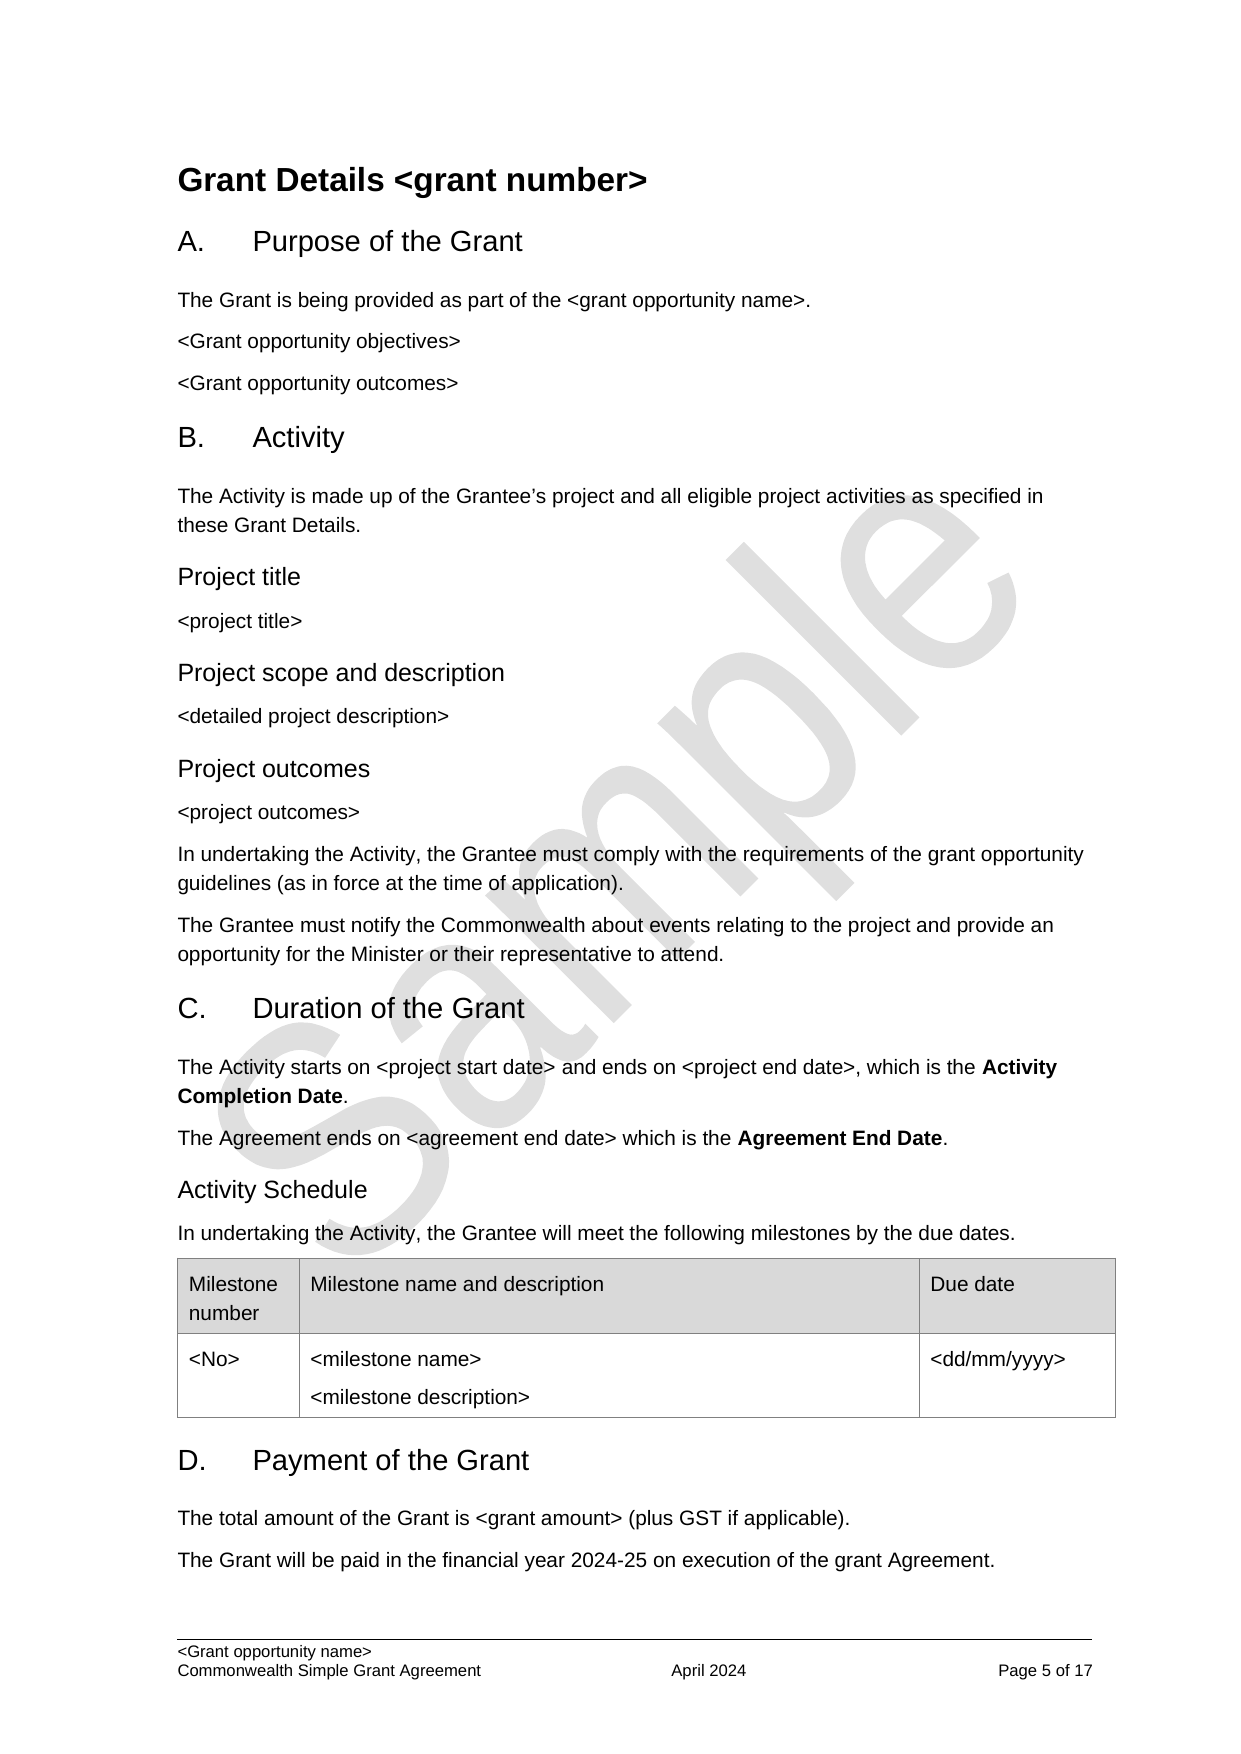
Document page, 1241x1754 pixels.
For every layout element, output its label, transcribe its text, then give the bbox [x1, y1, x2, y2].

subtitle Purpose of the Grant [177, 224, 1092, 257]
table_cell <dd/mm/yyyy> [920, 1334, 1115, 1417]
text <detailed project description> [177, 699, 1092, 728]
text <project outcomes> [177, 795, 1092, 824]
text The Grant is being provided as part of the <grant opportunity name>. [177, 282, 1092, 311]
subtitle Project title [177, 562, 1092, 591]
table_cell <No> [178, 1334, 299, 1417]
subtitle Grant Details <grant number> [177, 160, 1092, 199]
table_header Due date [920, 1259, 1115, 1333]
text The Activity is made up of the Grantee’s project and all eligible project activities as specified in these Grant Details. [177, 478, 1092, 537]
subtitle Payment of the Grant [177, 1442, 1092, 1476]
table_header Milestone name and description [300, 1259, 919, 1333]
subtitle Project outcomes [177, 753, 1092, 782]
text <Grant opportunity outcomes> [177, 366, 1092, 395]
text The Grant will be paid in the financial year 2024-25 on execution of the grant Agreement. [177, 1543, 1092, 1572]
text The total amount of the Grant is <grant amount> (plus GST if applicable). [177, 1501, 1092, 1530]
text The Grantee must notify the Commonwealth about events relating to the project and provide an opportunity for the Minister or their representative to attend. [177, 907, 1092, 966]
table_cell <milestone name> <milestone description> [300, 1334, 919, 1417]
subtitle Activity Schedule [177, 1174, 1092, 1203]
text <project title> [177, 603, 1092, 632]
text The Agreement ends on <agreement end date> which is the Agreement End Date. [177, 1120, 1092, 1149]
table_header Milestone number [178, 1259, 299, 1333]
subtitle Activity [177, 420, 1092, 453]
text In undertaking the Activity, the Grantee must comply with the requirements of the grant opportunity guidelines (as in force at the time of application). [177, 837, 1092, 895]
subtitle Project scope and description [177, 657, 1092, 687]
text The Activity starts on <project start date> and ends on <project end date>, which is the Activity Completion Date. [177, 1049, 1092, 1108]
text <Grant opportunity objectives> [177, 324, 1092, 353]
text In undertaking the Activity, the Grantee will meet the following milestones by the due dates. [177, 1216, 1092, 1245]
subtitle Duration of the Grant [177, 991, 1092, 1024]
